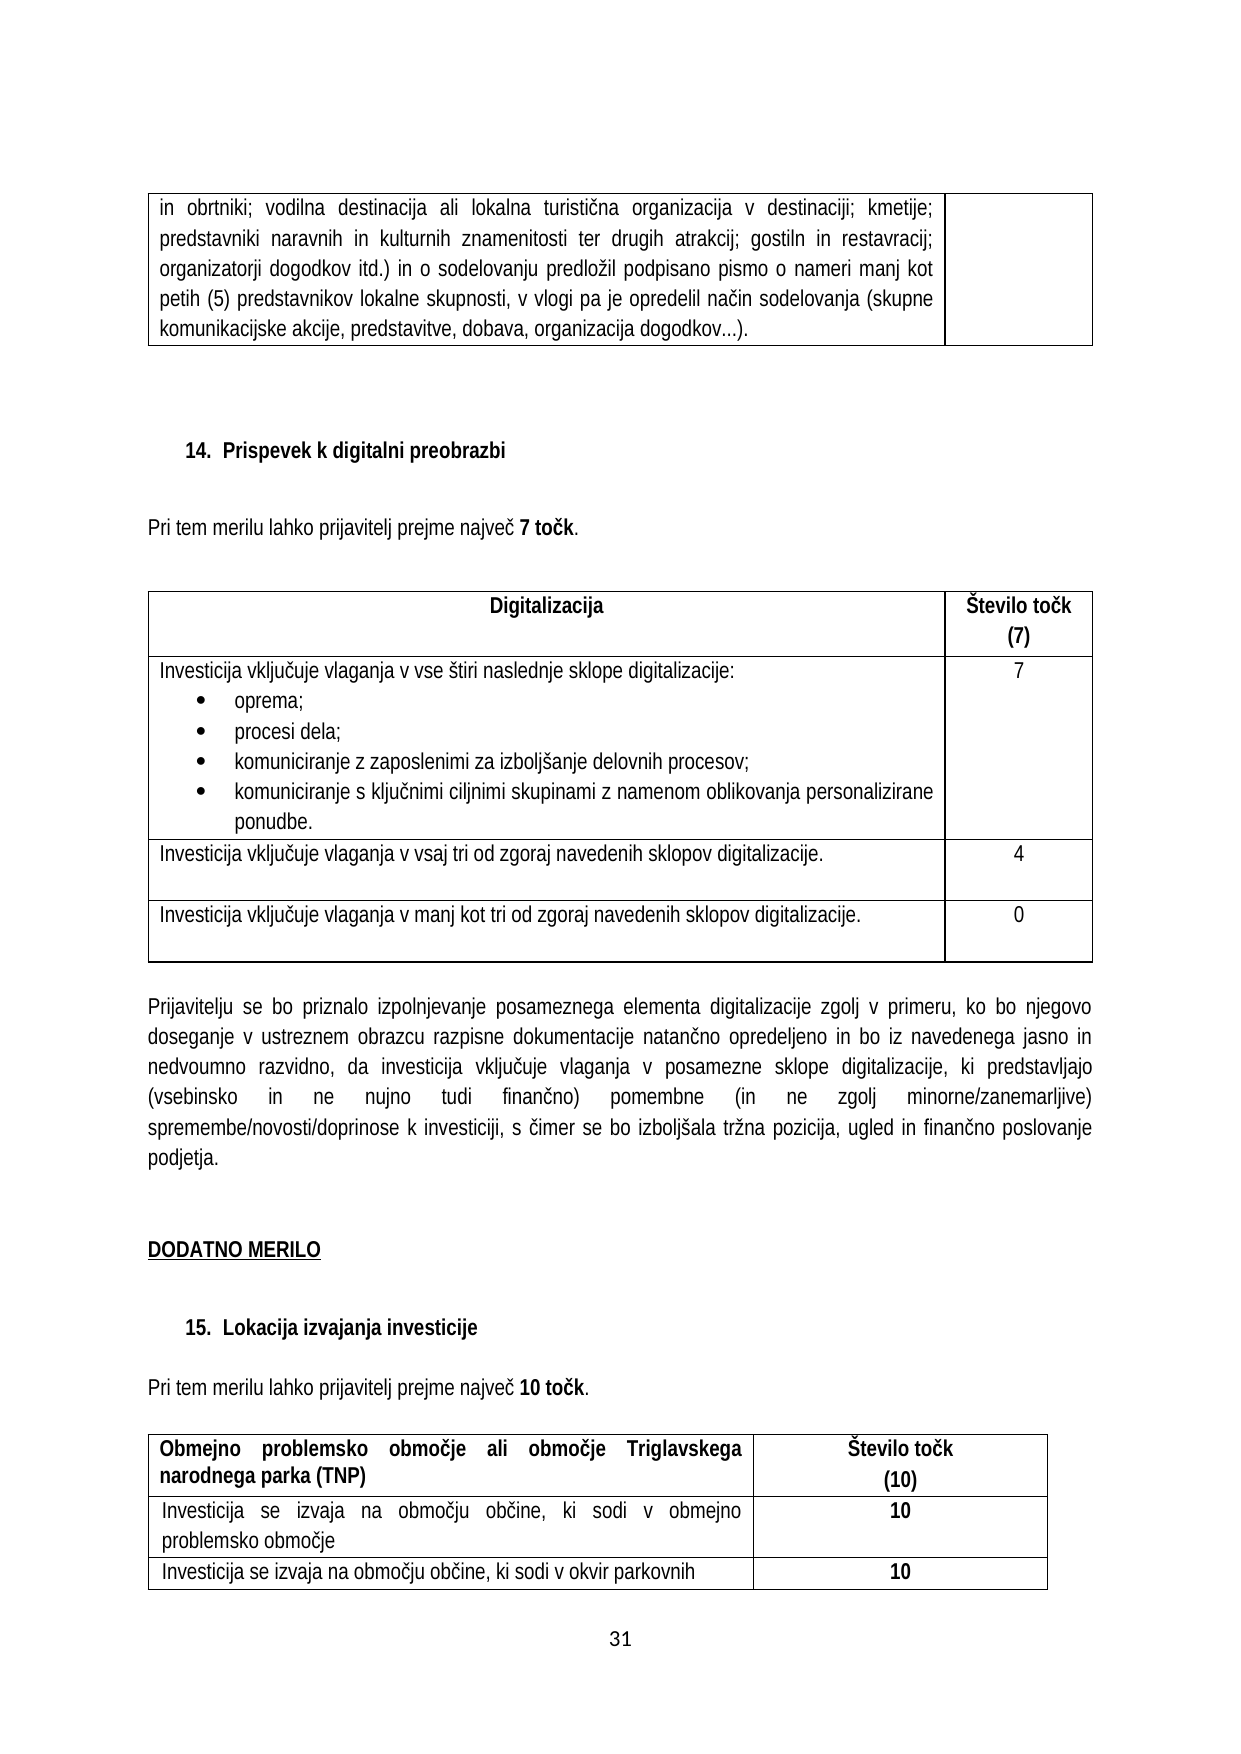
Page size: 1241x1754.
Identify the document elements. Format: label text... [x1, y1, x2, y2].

text Pri tem merilu lahko prijavitelj prejme največ 7 točk. [148, 514, 1093, 541]
table_header Digitalizacija [149, 592, 944, 656]
table_cell Investicija se izvaja na območju občine, ki sodi v obmejno problemsko območje [149, 1497, 753, 1557]
table_cell Investicija vključuje vlaganja v vsaj tri od zgoraj navedenih sklopov digitalizacije. [149, 840, 944, 900]
table_cell 10 [754, 1497, 1047, 1557]
text DODATNO MERILO [148, 1236, 1093, 1263]
list Lokacija izvajanja investicije [185, 1313, 1093, 1340]
text Pri tem merilu lahko prijavitelj prejme največ 10 točk. [148, 1374, 1093, 1400]
table_header Obmejno problemsko območje ali območje Triglavskega narodnega parka (TNP) [149, 1435, 753, 1496]
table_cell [149, 1558, 753, 1588]
table_cell 7 [946, 657, 1092, 838]
table_cell 10 [754, 1558, 1047, 1588]
table_cell 4 [946, 840, 1092, 900]
table_cell 0 [946, 901, 1092, 961]
list Prispevek k digitalni preobrazbi [185, 437, 1093, 463]
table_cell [149, 194, 944, 345]
table_header Število točk (7) [946, 592, 1092, 656]
table_header Število točk (10) [754, 1435, 1047, 1496]
table_cell Investicija vključuje vlaganja v manj kot tri od zgoraj navedenih sklopov digitalizacije. [149, 901, 944, 961]
table_cell 0 [946, 194, 1092, 345]
text Prijavitelju se bo priznalo izpolnjevanje posameznega elementa digitalizacije zgolj v primeru, ko bo njegovo doseganje v ustreznem obrazcu razpisne dokumentacije natančno opredeljeno in bo iz navedenega jasno in nedvoumno razvidno, da investicija vključuje vlaganja v posamezne sklope digitalizacije, ki predstavljajo (vsebinsko in ne nujno tudi finančno) pomembne (in ne zgolj minorne/zanemarljive) spremembe/novosti/doprinose k investiciji, s čimer se bo izboljšala tržna pozicija, ugled in finančno poslovanje podjetja. [148, 993, 1093, 1170]
table_cell Investicija vključuje vlaganja v vse štiri naslednje sklope digitalizacije: oprema; procesi dela; komuniciranje z zaposlenimi za izboljšanje delovnih procesov; komuniciranje s ključnimi ciljnimi skupinami z namenom oblikovanja personalizirane ponudbe. [149, 657, 944, 838]
